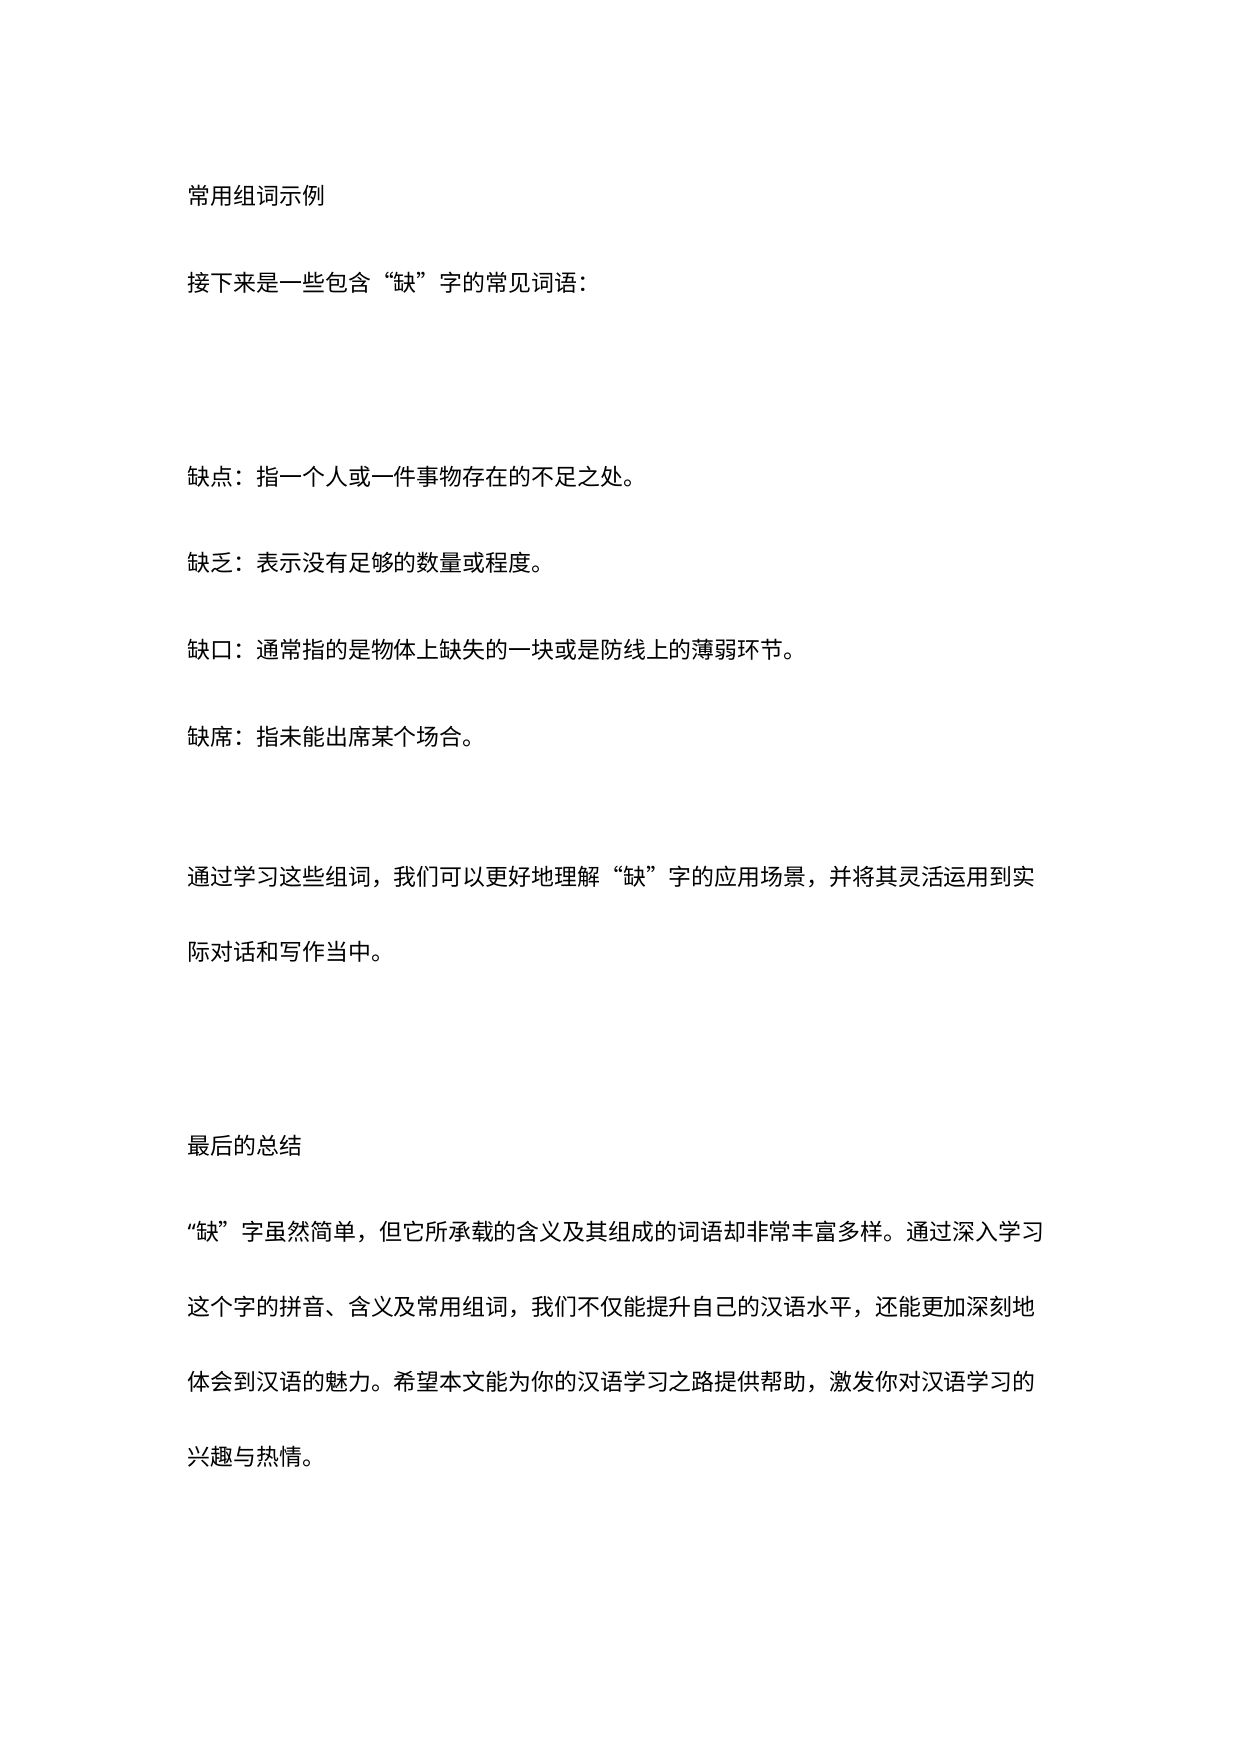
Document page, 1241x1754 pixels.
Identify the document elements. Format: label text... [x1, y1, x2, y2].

text 最后的总结 [187, 1112, 1053, 1177]
text 缺口：通常指的是物体上缺失的一块或是防线上的薄弱环节。 [187, 616, 1053, 681]
text 通过学习这些组词，我们可以更好地理解“缺”字的应用场景，并将其灵活运用到实际对话和写作当中。 [187, 843, 1053, 983]
text 缺席：指未能出席某个场合。 [187, 702, 1053, 767]
text 常用组词示例 [187, 162, 1053, 227]
text 缺点：指一个人或一件事物存在的不足之处。 [187, 443, 1053, 508]
text 接下来是一些包含“缺”字的常见词语： [187, 248, 1053, 313]
text “缺”字虽然简单，但它所承载的含义及其组成的词语却非常丰富多样。通过深入学习这个字的拼音、含义及常用组词，我们不仅能提升自己的汉语水平，还能更加深刻地体会到汉语的魅力。希望本文能为你的汉语学习之路提供帮助，激发你对汉语学习的兴趣与热情。 [187, 1198, 1053, 1487]
text 缺乏：表示没有足够的数量或程度。 [187, 529, 1053, 594]
